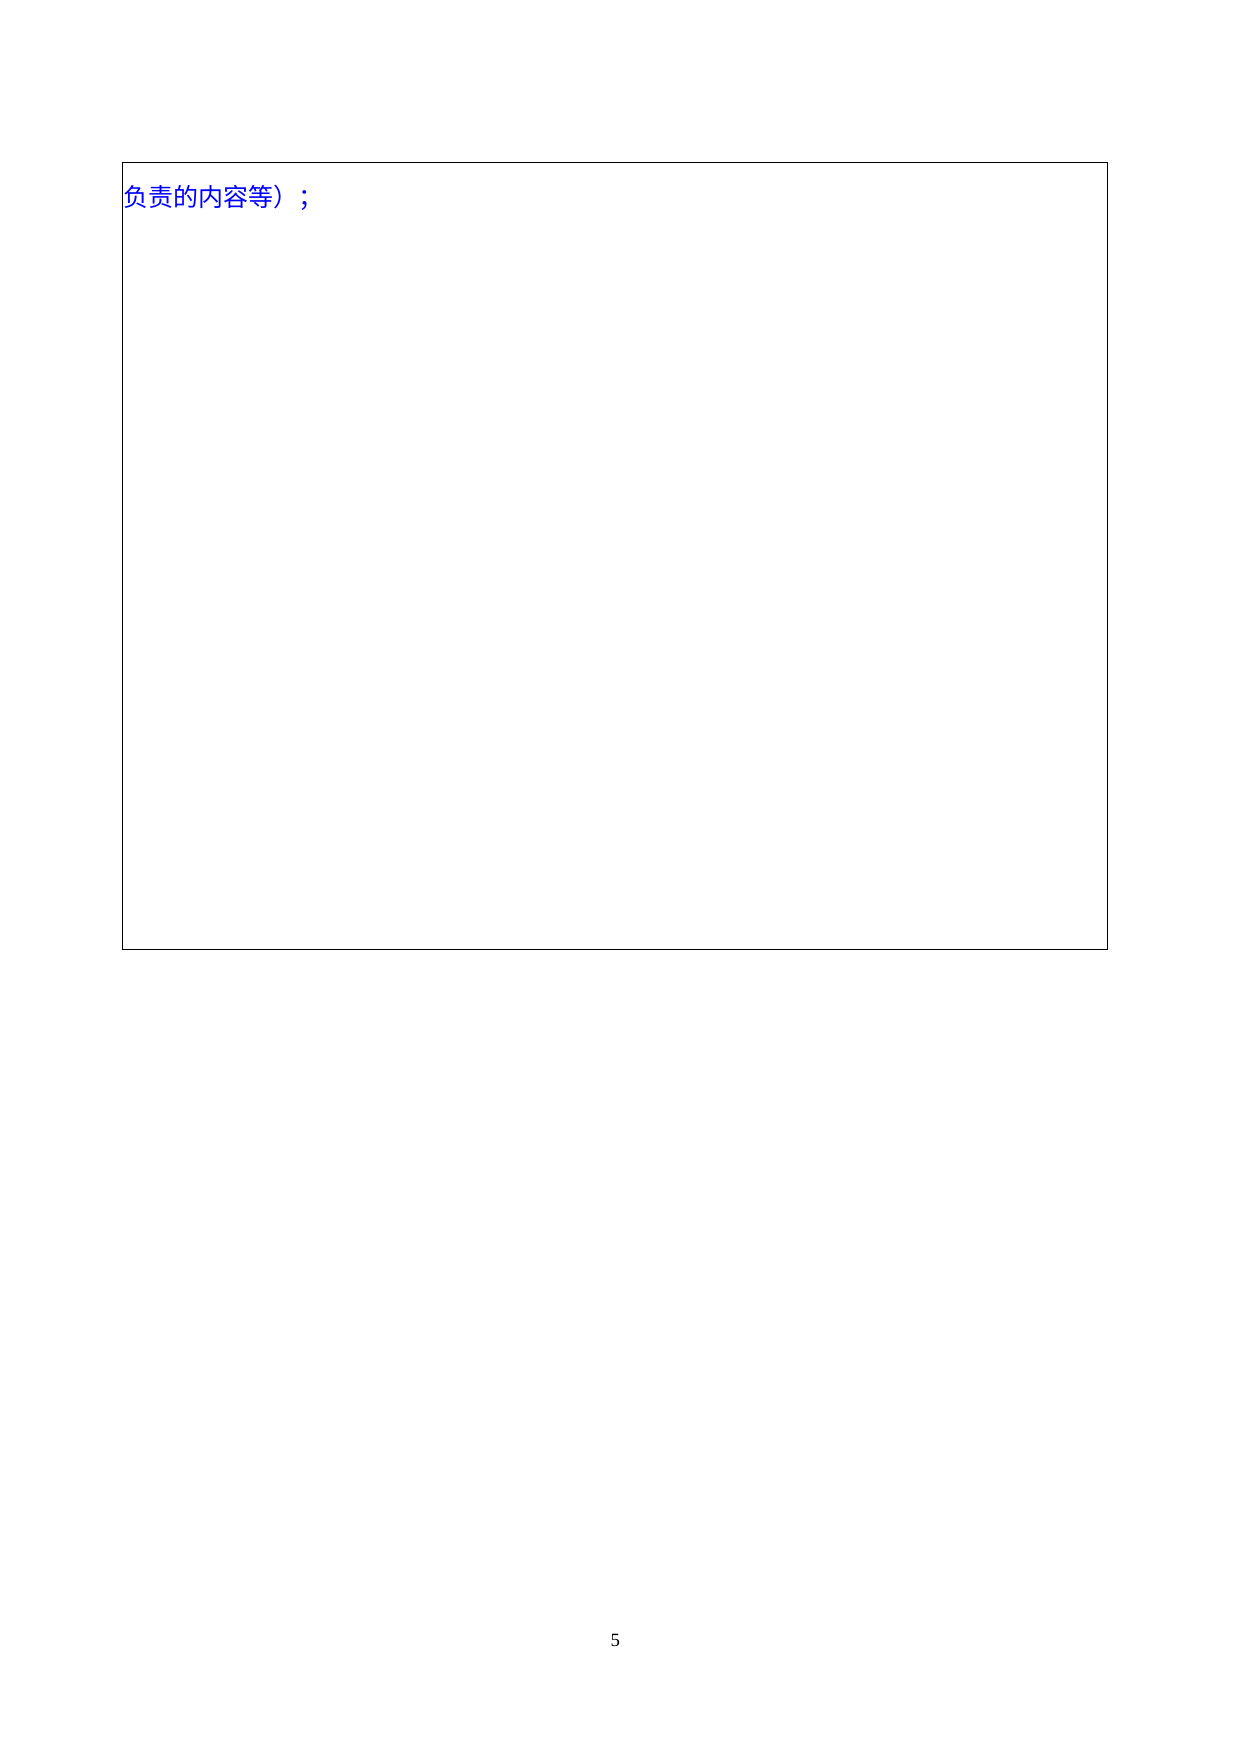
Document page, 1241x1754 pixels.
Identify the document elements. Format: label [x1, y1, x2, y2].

table_cell [123, 163, 1107, 949]
